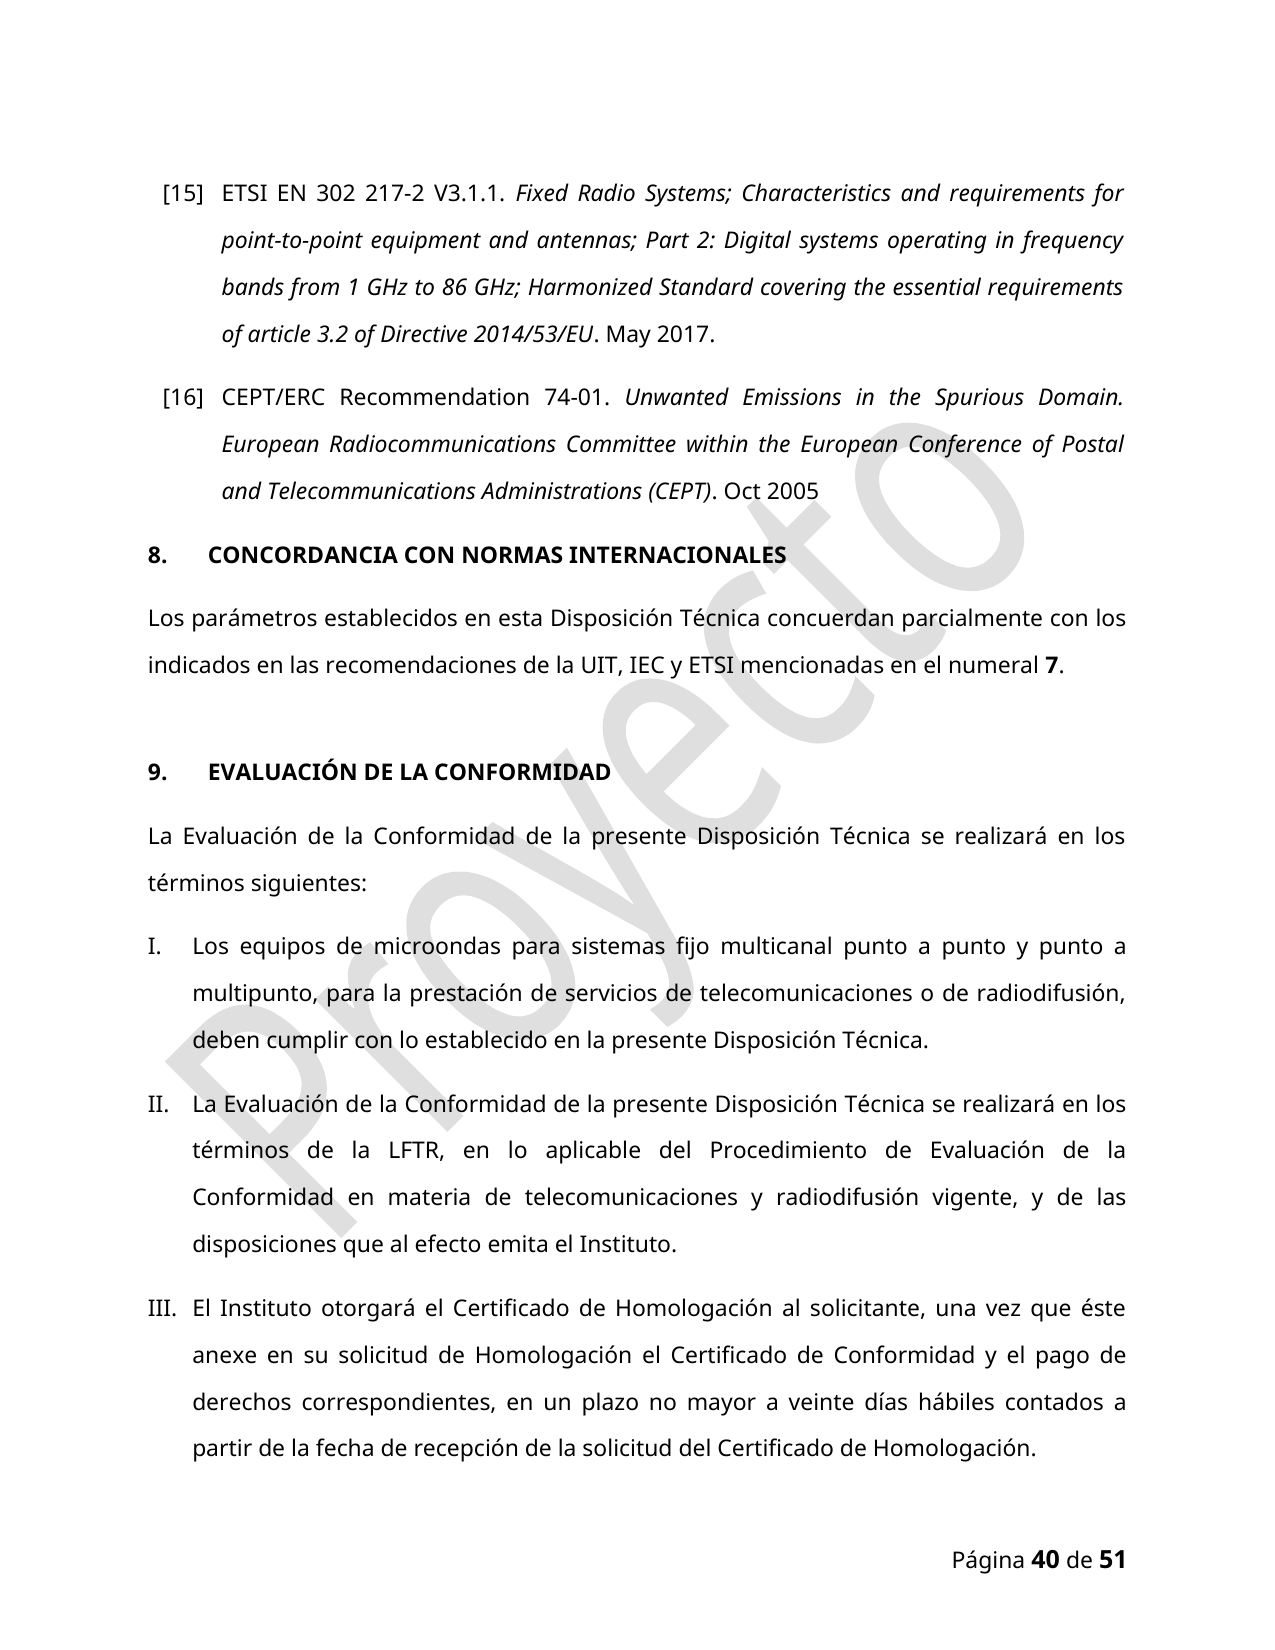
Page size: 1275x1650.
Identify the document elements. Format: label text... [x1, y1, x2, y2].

text III. El Instituto otorgará el Certificado de Homologación al solicitante, una vez que éste anexe en su solicitud de Homologación el Certificado de Conformidad y el pago de derechos correspondientes, en un plazo no mayor a veinte días hábiles contados a partir de la fecha de recepción de la solicitud del Certificado de Homologación. [148, 1292, 1127, 1464]
subtitle CONCORDANCIA CON NORMAS INTERNACIONALES [148, 539, 1127, 570]
list ETSI EN 302 217-2 V3.1.1. Fixed Radio Systems; Characteristics and requirements for point-to-point equipment and antennas; Part 2: Digital systems operating in frequency bands from 1 GHz to 86 GHz; Harmonized Standard covering the essential requirements of article 3.2 of Directive 2014/53/EU. May 2017. [162, 177, 1127, 349]
list CEPT/ERC Recommendation 74-01. Unwanted Emissions in the Spurious Domain. European Radiocommunications Committee within the European Conference of Postal and Telecommunications Administrations (CEPT). Oct 2005 [162, 381, 1127, 506]
text I. Los equipos de microondas para sistemas fijo multicanal punto a punto y punto a multipunto, para la prestación de servicios de telecomunicaciones o de radiodifusión, deben cumplir con lo establecido en la presente Disposición Técnica. [148, 930, 1127, 1055]
text Los parámetros establecidos en esta Disposición Técnica concuerdan parcialmente con los indicados en las recomendaciones de la UIT, IEC y ETSI mencionadas en el numeral 7. [148, 602, 1127, 680]
subtitle EVALUACIÓN DE LA CONFORMIDAD [148, 756, 1127, 788]
text La Evaluación de la Conformidad de la presente Disposición Técnica se realizará en los términos siguientes: [148, 820, 1127, 898]
text II. La Evaluación de la Conformidad de la presente Disposición Técnica se realizará en los términos de la LFTR, en lo aplicable del Procedimiento de Evaluación de la Conformidad en materia de telecomunicaciones y radiodifusión vigente, y de las disposiciones que al efecto emita el Instituto. [148, 1088, 1127, 1259]
